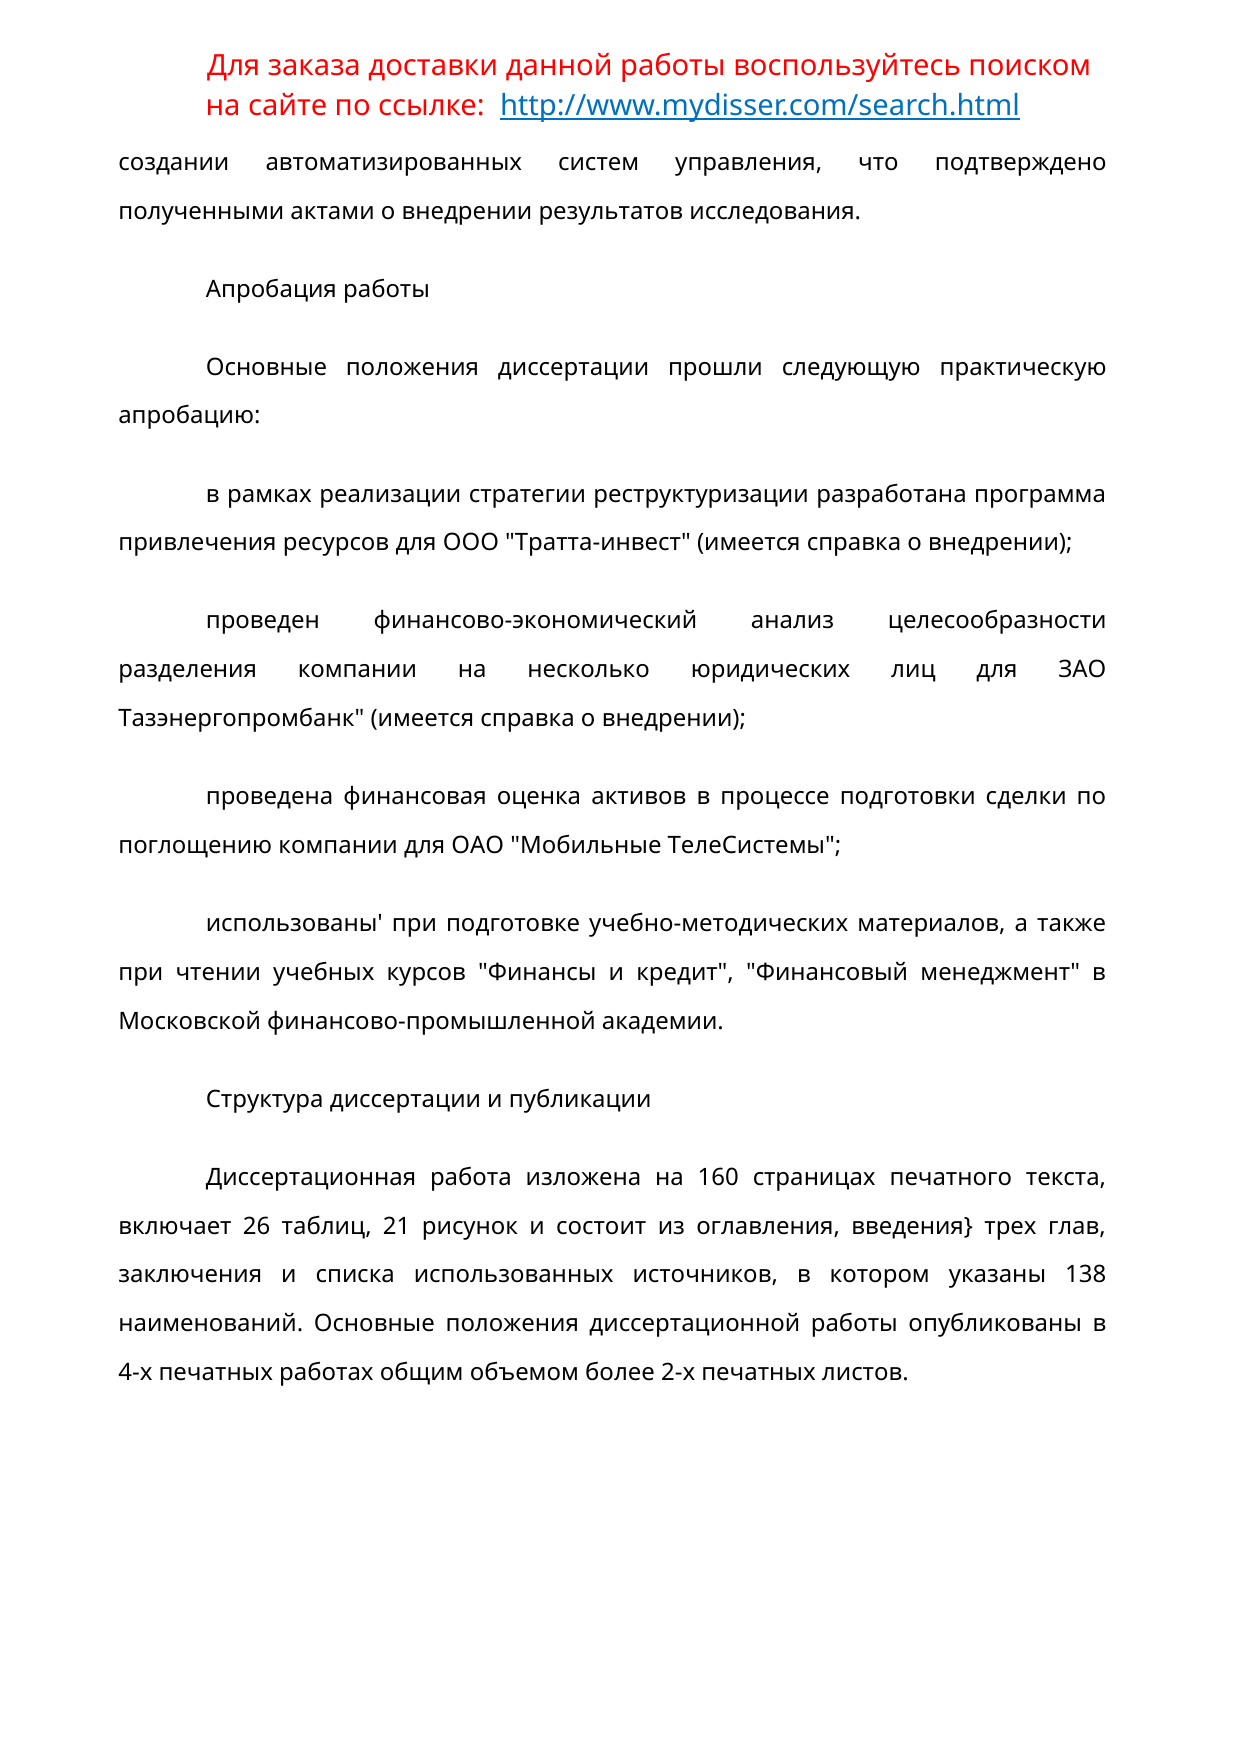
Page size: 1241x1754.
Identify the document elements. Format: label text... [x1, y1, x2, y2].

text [118, 144, 1107, 226]
text в рамках реализации стратегии реструктуризации разработана программа привлечения ресурсов для ООО "Тратта-инвест" (имеется справка о внедрении); [118, 476, 1107, 558]
text Структура диссертации и публикации [118, 1082, 1107, 1114]
text Основные положения диссертации прошли следующую практическую апробацию: [118, 349, 1107, 431]
text проведен финансово-экономический анализ целесообразности разделения компании на несколько юридических лиц для ЗАО Тазэнергопромбанк" (имеется справка о внедрении); [118, 603, 1107, 733]
text проведена финансовая оценка активов в процессе подготовки сделки по поглощению компании для ОАО "Мобильные ТелеСистемы"; [118, 779, 1107, 860]
text Апробация работы [118, 271, 1107, 304]
text Диссертационная работа изложена на 160 страницах печатного текста, включает 26 таблиц, 21 рисунок и состоит из оглавления, введения} трех глав, заключения и списка использованных источников, в котором указаны 138 наименований. Основные положения диссертационной работы опубликованы в 4-х печатных работах общим объемом более 2-х печатных листов. [118, 1159, 1107, 1388]
text использованы' при подготовке учебно-методических материалов, а также при чтении учебных курсов "Финансы и кредит", "Финансовый менеджмент" в Московской финансово-промышленной академии. [118, 906, 1107, 1036]
